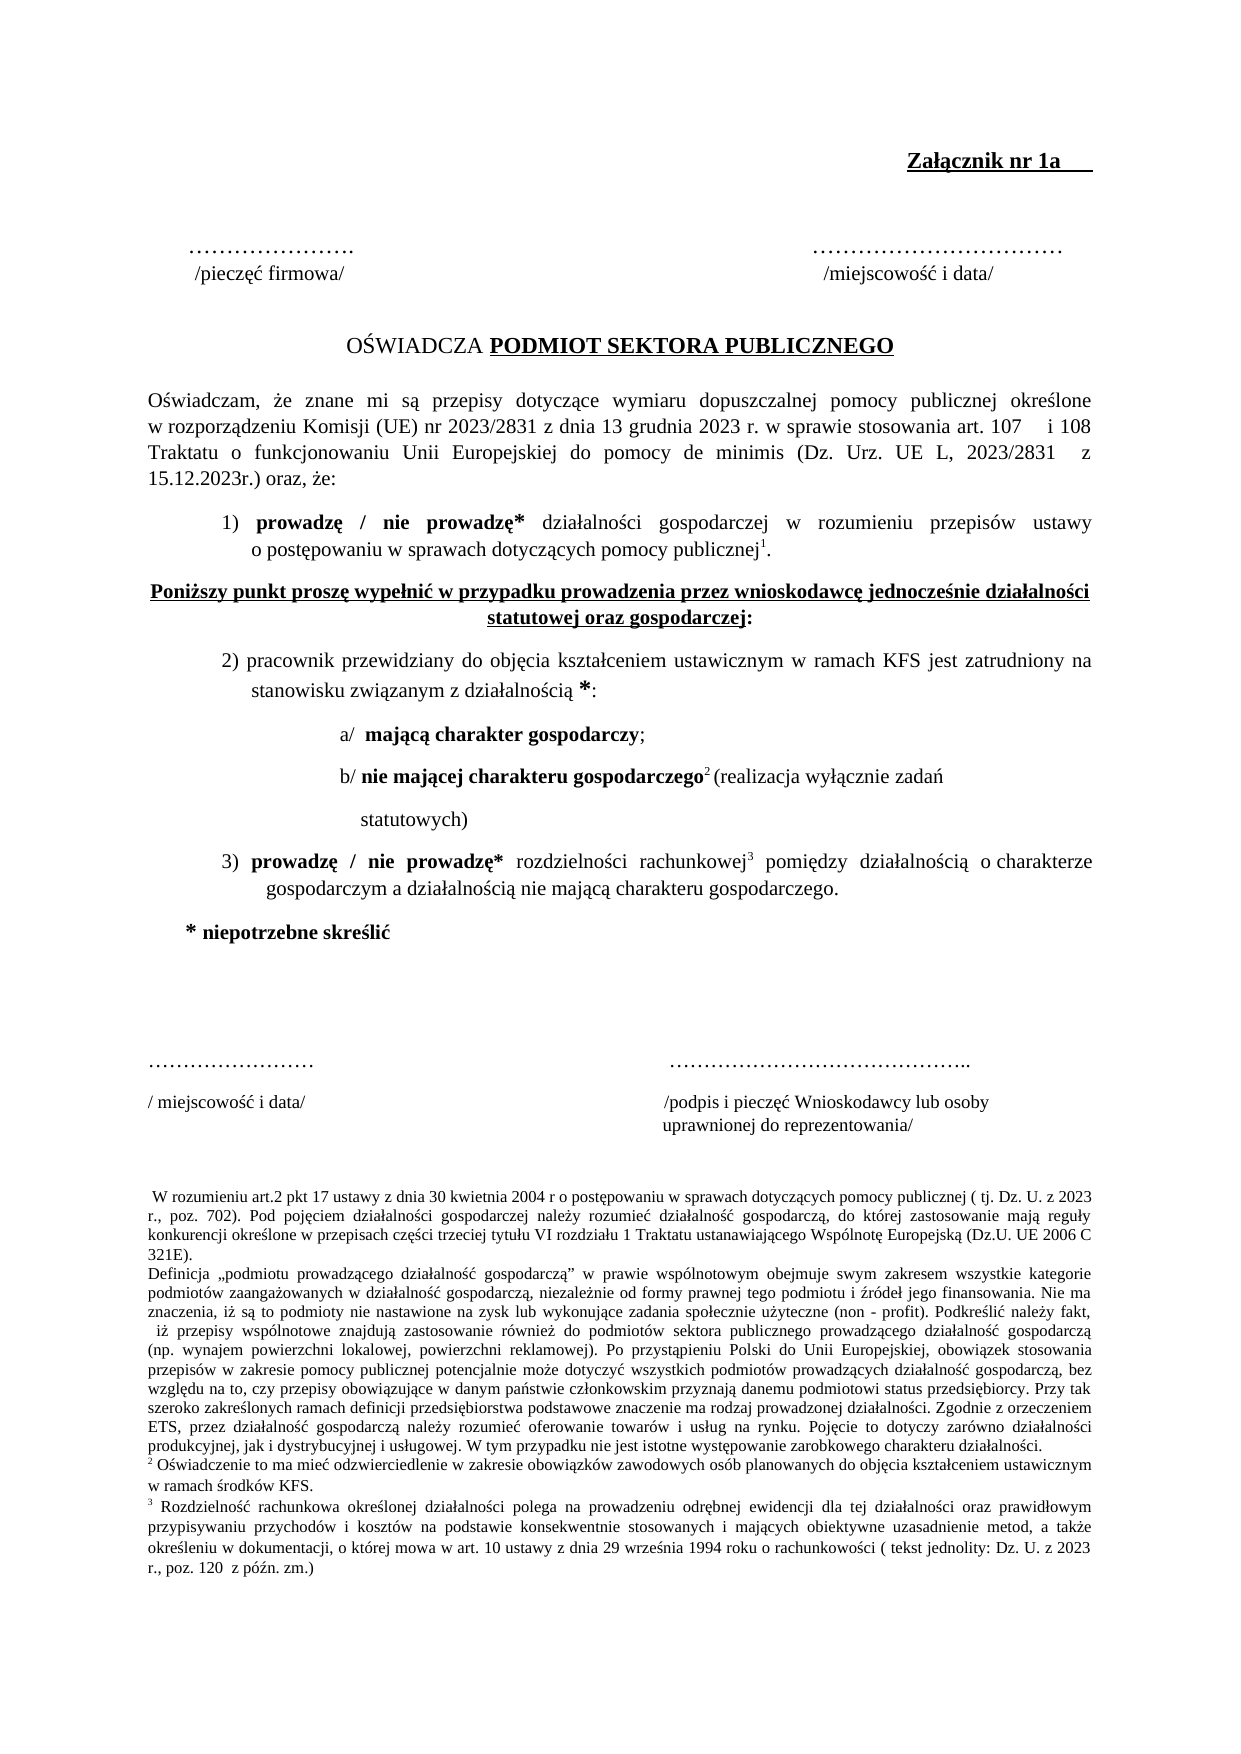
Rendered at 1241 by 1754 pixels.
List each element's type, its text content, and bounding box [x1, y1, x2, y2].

text OŚWIADCZA PODMIOT SEKTORA PUBLICZNEGO [148, 332, 1093, 358]
text * niepotrzebne skreślić [185, 918, 1093, 944]
text a/ mającą charakter gospodarczy; [339, 722, 1093, 746]
text Definicja „podmiotu prowadzącego działalność gospodarczą” w prawie wspólnotowym obejmuje swym zakresem wszystkie kategorie podmiotów zaangażowanych w działalność gospodarczą, niezależnie od formy prawnej tego podmiotu i źródeł jego finansowania. Nie ma znaczenia, iż są to podmioty nie nastawione na zysk lub wykonujące zadania społecznie użyteczne (non - profit). Podkreślić należy fakt, iż przepisy wspólnotowe znajdują zastosowanie również do podmiotów sektora publicznego prowadzącego działalność gospodarczą (np. wynajem powierzchni lokalowej, powierzchni reklamowej). Po przystąpieniu Polski do Unii Europejskiej, obowiązek stosowania przepisów w zakresie pomocy publicznej potencjalnie może dotyczyć wszystkich podmiotów prowadzących działalność gospodarczą, bez względu na to, czy przepisy obowiązujące w danym państwie członkowskim przyznają danemu podmiotowi status przedsiębiorcy. Przy tak szeroko zakreślonych ramach definicji przedsiębiorstwa podstawowe znaczenie ma rodzaj prowadzonej działalności. Zgodnie z orzeczeniem ETS, przez działalność gospodarczą należy rozumieć oferowanie towarów i usług na rynku. Pojęcie to dotyczy zarówno działalności produkcyjnej, jak i dystrybucyjnej i usługowej. W tym przypadku nie jest istotne występowanie zarobkowego charakteru działalności. [148, 1263, 1093, 1455]
text 2 Oświadczenie to ma mieć odzwierciedlenie w zakresie obowiązków zawodowych osób planowanych do objęcia kształceniem ustawicznym w ramach środków KFS. [148, 1455, 1093, 1495]
text 1) prowadzę / nie prowadzę* działalności gospodarczej w rozumieniu przepisów ustawy o postępowaniu w sprawach dotyczących pomocy publicznej1. [221, 508, 1093, 561]
text Poniższy punkt proszę wypełnić w przypadku prowadzenia przez wnioskodawcę jednocześnie działalności statutowej oraz gospodarczej: [148, 579, 1093, 629]
text /pieczęć firmowa/ /miejscowość i data/ [148, 261, 1093, 285]
text …………………. …………………………… [148, 232, 1093, 258]
text uprawnionej do reprezentowania/ [148, 1114, 1093, 1136]
text …………………… …………………………………….. [148, 1048, 1093, 1072]
text W rozumieniu art.2 pkt 17 ustawy z dnia 30 kwietnia 2004 r o postępowaniu w sprawach dotyczących pomocy publicznej ( tj. Dz. U. z 2023 r., poz. 702). Pod pojęciem działalności gospodarczej należy rozumieć działalność gospodarczą, do której zastosowanie mają reguły konkurencji określone w przepisach części trzeciej tytułu VI rozdziału 1 Traktatu ustanawiającego Wspólnotę Europejską (Dz.U. UE 2006 C 321E). [148, 1187, 1093, 1263]
text Oświadczam, że znane mi są przepisy dotyczące wymiaru dopuszczalnej pomocy publicznej określone w rozporządzeniu Komisji (UE) nr 2023/2831 z dnia 13 grudnia 2023 r. w sprawie stosowania art. 107 i 108 Traktatu o funkcjonowaniu Unii Europejskiej do pomocy de minimis (Dz. Urz. UE L, 2023/2831 z 15.12.2023r.) oraz, że: [148, 388, 1093, 490]
text b/ nie mającej charakteru gospodarczego2 (realizacja wyłącznie zadań [339, 764, 1093, 788]
text statutowych) [339, 807, 1093, 831]
text 3 Rozdzielność rachunkowa określonej działalności polega na prowadzeniu odrębnej ewidencji dla tej działalności oraz prawidłowym przypisywaniu przychodów i kosztów na podstawie konsekwentnie stosowanych i mających obiektywne uzasadnienie metod, a także określeniu w dokumentacji, o której mowa w art. 10 ustawy z dnia 29 września 1994 roku o rachunkowości ( tekst jednolity: Dz. U. z 2023 r., poz. 120 z późn. zm.) [148, 1496, 1093, 1577]
text Załącznik nr 1a [148, 148, 1093, 174]
text 2) pracownik przewidziany do objęcia kształceniem ustawicznym w ramach KFS jest zatrudniony na stanowisku związanym z działalnością *: [221, 648, 1093, 703]
text 3) prowadzę / nie prowadzę* rozdzielności rachunkowej3 pomiędzy działalnością o charakterze gospodarczym a działalnością nie mającą charakteru gospodarczego. [221, 849, 1093, 899]
text / miejscowość i data/ /podpis i pieczęć Wnioskodawcy lub osoby [148, 1091, 1093, 1112]
